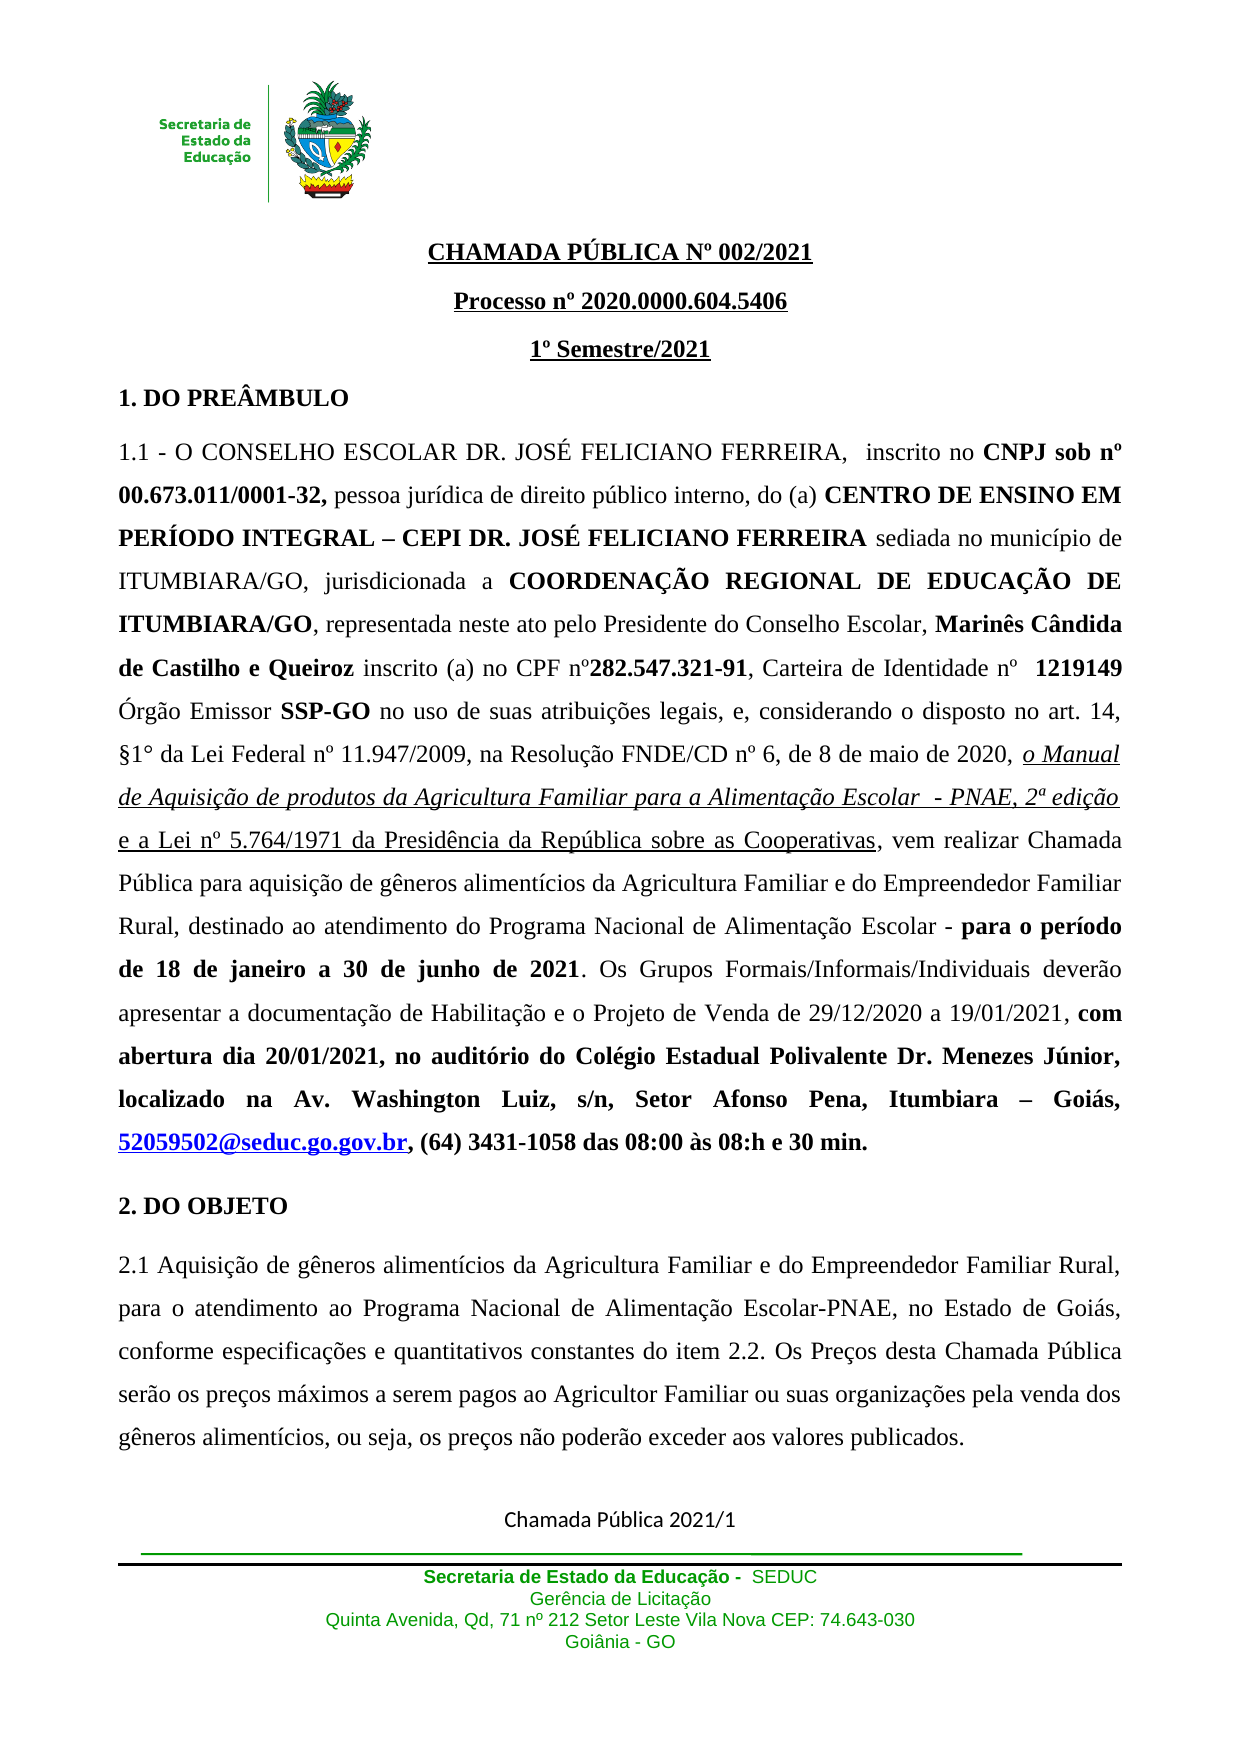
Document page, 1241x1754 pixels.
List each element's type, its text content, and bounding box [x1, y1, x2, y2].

text CHAMADA PÚBLICA Nº 002/2021 [118, 237, 1122, 266]
text 1. DO PREÂMBULO [118, 383, 1122, 412]
picture [118, 73, 412, 210]
text 1.1 - O CONSELHO ESCOLAR DR. JOSÉ FELICIANO FERREIRA, inscrito no CNPJ sob nº 00.673.011/0001-32, pessoa jurídica de direito público interno, do (a) CENTRO DE ENSINO EM PERÍODO INTEGRAL – CEPI DR. JOSÉ FELICIANO FERREIRA sediada no município de ITUMBIARA/GO, jurisdicionada a COORDENAÇÃO REGIONAL DE EDUCAÇÃO DE ITUMBIARA/GO, representada neste ato pelo Presidente do Conselho Escolar, Marinês Cândida de Castilho e Queiroz inscrito (a) no CPF nº282.547.321-91, Carteira de Identidade nº 1219149 Órgão Emissor SSP-GO no uso de suas atribuições legais, e, considerando o disposto no art. 14, §1° da Lei Federal nº 11.947/2009, na Resolução FNDE/CD nº 6, de 8 de maio de 2020, o Manual de Aquisição de produtos da Agricultura Familiar para a Alimentação Escolar - PNAE, 2ª edição e a Lei nº 5.764/1971 da Presidência da República sobre as Cooperativas, vem realizar Chamada Pública para aquisição de gêneros alimentícios da Agricultura Familiar e do Empreendedor Familiar Rural, destinado ao atendimento do Programa Nacional de Alimentação Escolar - para o período de 18 de janeiro a 30 de junho de 2021. Os Grupos Formais/Informais/Individuais deverão apresentar a documentação de Habilitação e o Projeto de Venda de 29/12/2020 a 19/01/2021, com abertura dia 20/01/2021, no auditório do Colégio Estadual Polivalente Dr. Menezes Júnior, localizado na Av. Washington Luiz, s/n, Setor Afonso Pena, Itumbiara – Goiás, 52059502@seduc.go.gov.br, (64) 3431-1058 das 08:00 às 08:h e 30 min. [118, 437, 1122, 1156]
text 1º Semestre/2021 [118, 334, 1122, 363]
text Processo nº 2020.0000.604.5406 [118, 286, 1122, 314]
text 2. DO OBJETO [118, 1191, 1122, 1220]
text 2.1 Aquisição de gêneros alimentícios da Agricultura Familiar e do Empreendedor Familiar Rural, para o atendimento ao Programa Nacional de Alimentação Escolar-PNAE, no Estado de Goiás, conforme especificações e quantitativos constantes do item 2.2. Os Preços desta Chamada Pública serão os preços máximos a serem pagos ao Agricultor Familiar ou suas organizações pela venda dos gêneros alimentícios, ou seja, os preços não poderão exceder aos valores publicados. [118, 1250, 1122, 1451]
